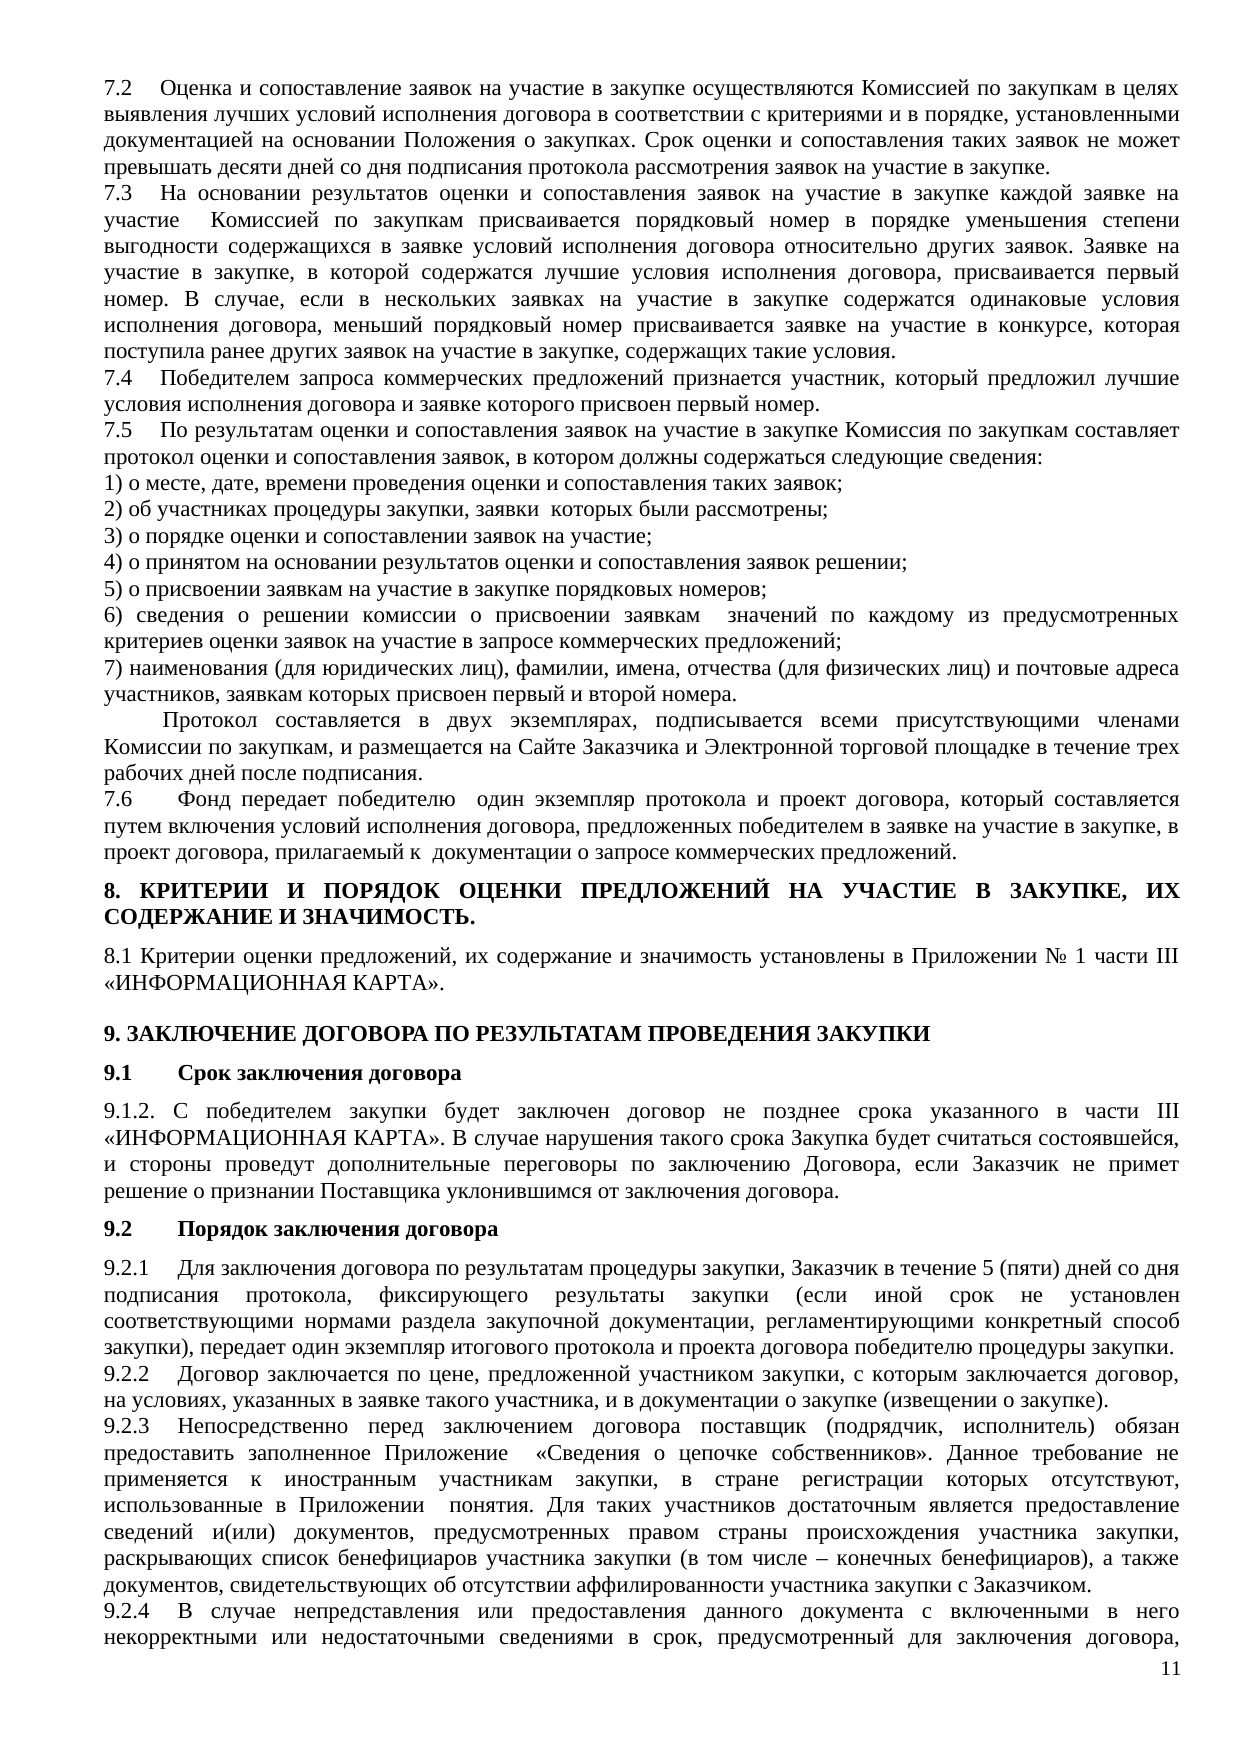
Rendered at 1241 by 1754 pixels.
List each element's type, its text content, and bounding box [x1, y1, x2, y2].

list По результатам оценки и сопоставления заявок на участие в закупке Комиссия по закупкам составляет протокол оценки и сопоставления заявок, в котором должны содержаться следующие сведения: [103, 416, 1181, 469]
list На основании результатов оценки и сопоставления заявок на участие в закупке каждой заявке на участие Комиссией по закупкам присваивается порядковый номер в порядке уменьшения степени выгодности содержащихся в заявке условий исполнения договора относительно других заявок. Заявке на участие в закупке, в которой содержатся лучшие условия исполнения договора, присваивается первый номер. В случае, если в нескольких заявках на участие в закупке содержатся одинаковые условия исполнения договора, меньший порядковый номер присваивается заявке на участие в конкурсе, которая поступила ранее других заявок на участие в закупке, содержащих такие условия. [103, 179, 1181, 364]
list Договор заключается по цене, предложенной участником закупки, с которым заключается договор, на условиях, указанных в заявке такого участника, и в документации о закупке (извещении о закупке). [103, 1360, 1181, 1412]
text Протокол составляется в двух экземплярах, подписывается всеми присутствующими членами Комиссии по закупкам, и размещается на Сайте Заказчика и Электронной торговой площадке в течение трех рабочих дней после подписания. [103, 706, 1181, 785]
list Непосредственно перед заключением договора поставщик (подрядчик, исполнитель) обязан предоставить заполненное Приложение «Сведения о цепочке собственников». Данное требование не применяется к иностранным участникам закупки, в стране регистрации которых отсутствуют, использованные в Приложении понятия. Для таких участников достаточным является предоставление сведений и(или) документов, предусмотренных правом страны происхождения участника закупки, раскрывающих список бенефициаров участника закупки (в том числе – конечных бенефициаров), а также документов, свидетельствующих об отсутствии аффилированности участника закупки с Заказчиком. [103, 1412, 1181, 1597]
list Порядок заключения договора [103, 1216, 1181, 1242]
list Оценка и сопоставление заявок на участие в закупке осуществляются Комиссией по закупкам в целях выявления лучших условий исполнения договора в соответствии с критериями и в порядке, установленными документацией на основании Положения о закупках. Срок оценки и сопоставления таких заявок не может превышать десяти дней со дня подписания протокола рассмотрения заявок на участие в закупке. [103, 74, 1181, 179]
list Фонд передает победителю один экземпляр протокола и проект договора, который составляется путем включения условий исполнения договора, предложенных победителем в заявке на участие в закупке, в проект договора, прилагаемый к документации о запросе коммерческих предложений. [103, 785, 1181, 864]
text 9. ЗАКЛЮЧЕНИЕ ДОГОВОРА ПО РЕЗУЛЬТАТАМ ПРОВЕДЕНИЯ ЗАКУПКИ [103, 1020, 1181, 1046]
text 2) об участниках процедуры закупки, заявки которых были рассмотрены; [103, 496, 1181, 522]
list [103, 1597, 1181, 1650]
list Победителем запроса коммерческих предложений признается участник, который предложил лучшие условия исполнения договора и заявке которого присвоен первый номер. [103, 364, 1181, 416]
text 8. КРИТЕРИИ И ПОРЯДОК ОЦЕНКИ ПРЕДЛОЖЕНИЙ НА УЧАСТИЕ В ЗАКУПКЕ, ИХ СОДЕРЖАНИЕ И ЗНАЧИМОСТЬ. [103, 877, 1181, 930]
text 4) о принятом на основании результатов оценки и сопоставления заявок решении; [103, 548, 1181, 574]
text 9.1.2. С победителем закупки будет заключен договор не позднее срока указанного в части III «ИНФОРМАЦИОННАЯ КАРТА». В случае нарушения такого срока Закупка будет считаться состоявшейся, и стороны проведут дополнительные переговоры по заключению Договора, если Заказчик не примет решение о признании Поставщика уклонившимся от заключения договора. [103, 1098, 1181, 1203]
text 1) о месте, дате, времени проведения оценки и сопоставления таких заявок; [103, 469, 1181, 496]
text 5) о присвоении заявкам на участие в закупке порядковых номеров; [103, 574, 1181, 601]
text 7) наименования (для юридических лиц), фамилии, имена, отчества (для физических лиц) и почтовые адреса участников, заявкам которых присвоен первый и второй номера. [103, 654, 1181, 706]
text 6) сведения о решении комиссии о присвоении заявкам значений по каждому из предусмотренных критериев оценки заявок на участие в запросе коммерческих предложений; [103, 601, 1181, 654]
list Для заключения договора по результатам процедуры закупки, Заказчик в течение 5 (пяти) дней со дня подписания протокола, фиксирующего результаты закупки (если иной срок не установлен соответствующими нормами раздела закупочной документации, регламентирующими конкретный способ закупки), передает один экземпляр итогового протокола и проекта договора победителю процедуры закупки. [103, 1254, 1181, 1360]
list Срок заключения договора [103, 1059, 1181, 1085]
text 8.1 Критерии оценки предложений, их содержание и значимость установлены в Приложении № 1 части III «ИНФОРМАЦИОННАЯ КАРТА». [103, 942, 1181, 995]
text 3) о порядке оценки и сопоставлении заявок на участие; [103, 522, 1181, 548]
